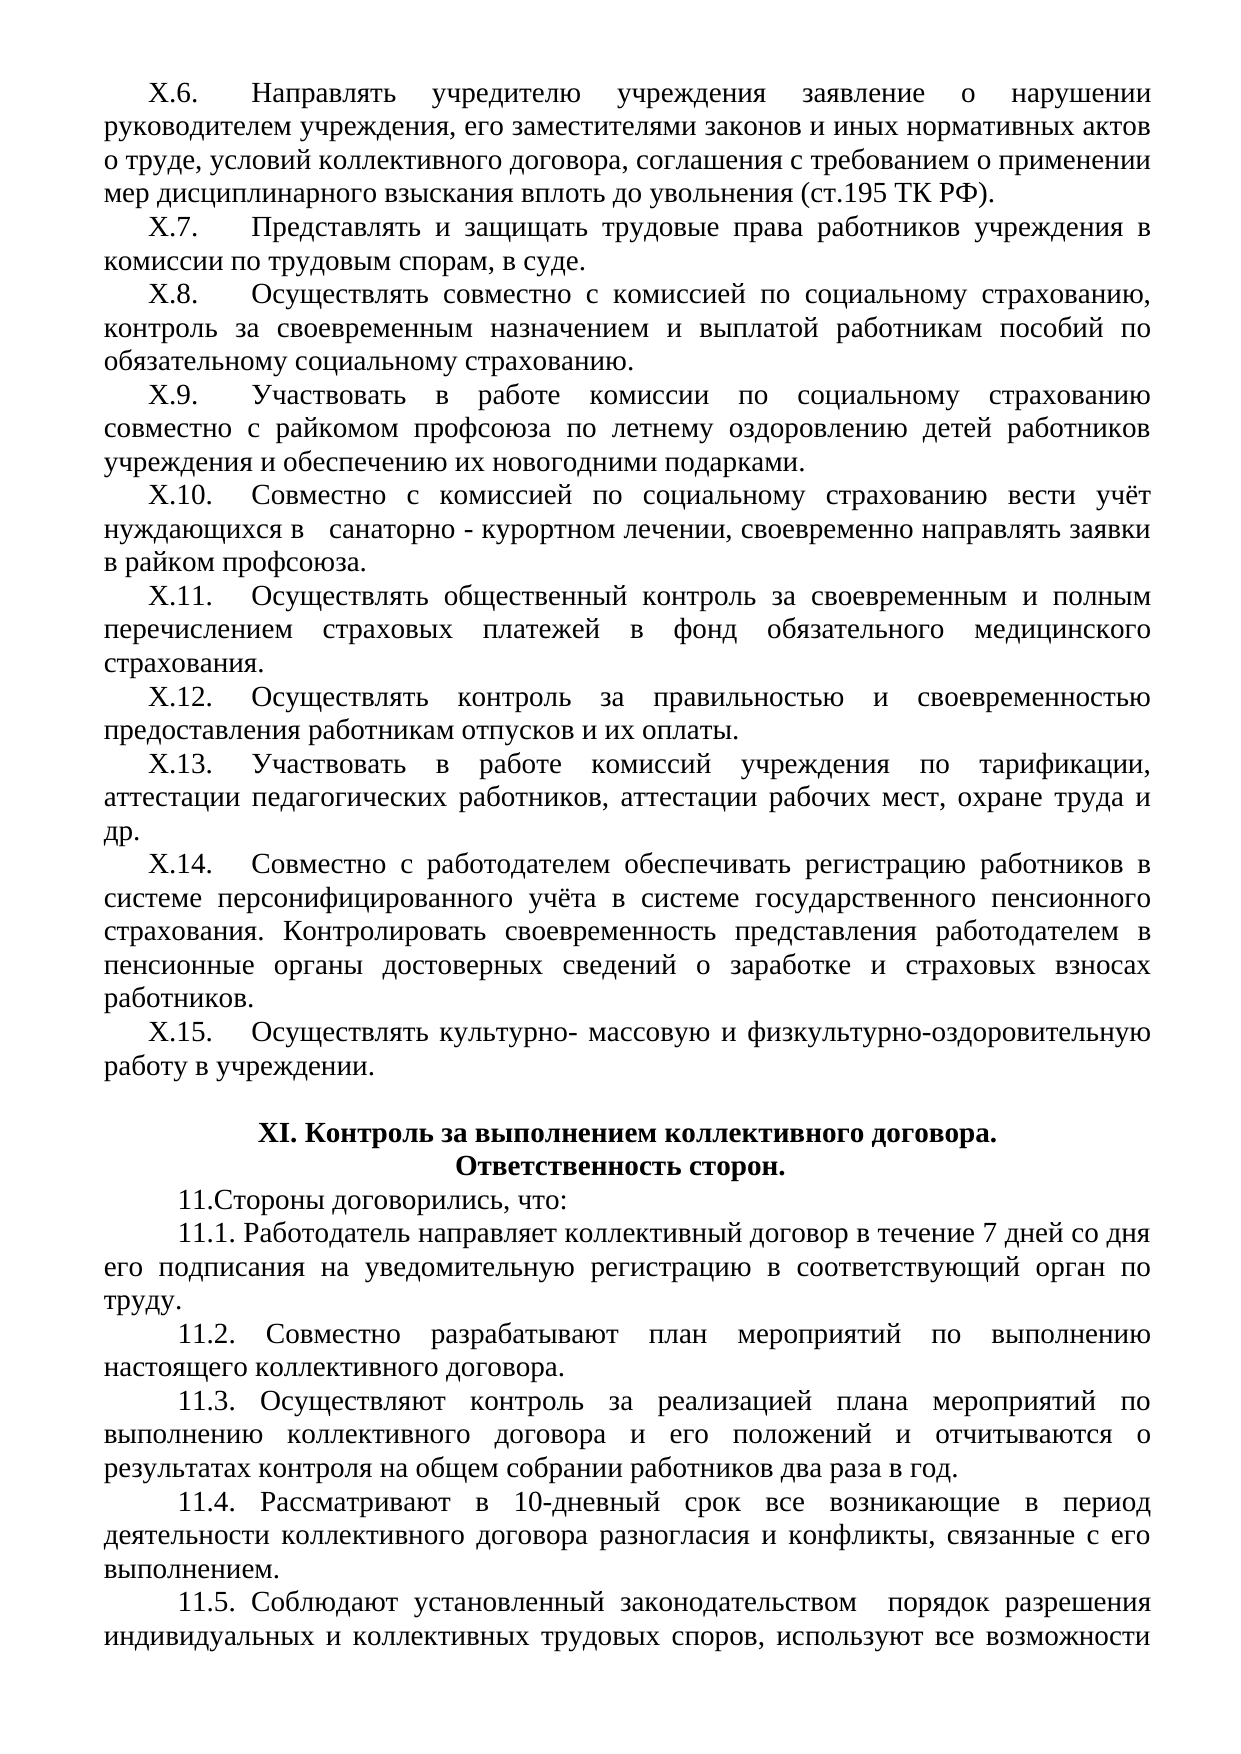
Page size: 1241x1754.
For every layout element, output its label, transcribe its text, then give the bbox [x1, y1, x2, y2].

title Совместно с работодателем обеспечивать регистрацию работников в системе персонифицированного учёта в системе государственного пенсионного страхования. Контролировать своевременность представления работодателем в пенсионные органы достоверных сведений о заработке и страховых взносах работников. [103, 846, 1152, 1014]
title 11.2. Совместно разрабатывают план мероприятий по выполнению настоящего коллективного договора. [103, 1316, 1152, 1383]
title Направлять учредителю учреждения заявление о нарушении руководителем учреждения, его заместителями законов и иных нормативных актов о труде, условий коллективного договора, соглашения с требованием о применении мер дисциплинарного взыскания вплоть до увольнения (ст.195 ТК РФ). [103, 75, 1152, 209]
title Представлять и защищать трудовые права работников учреждения в комиссии по трудовым спорам, в суде. [103, 209, 1152, 276]
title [103, 1584, 1152, 1651]
title Осуществлять общественный контроль за своевременным и полным перечислением страховых платежей в фонд обязательного медицинского страхования. [103, 578, 1152, 679]
title 11.1. Работодатель направляет коллективный договор в течение 7 дней со дня его подписания на уведомительную регистрацию в соответствующий орган по труду. [103, 1215, 1152, 1316]
title Ответственность сторон. [89, 1148, 1152, 1182]
title Участвовать в работе комиссии по социальному страхованию совместно с райкомом профсоюза по летнему оздоровлению детей работников учреждения и обеспечению их новогодними подарками. [103, 377, 1152, 477]
title Осуществлять культурно- массовую и физкультурно-оздоровительную работу в учреждении. [103, 1014, 1152, 1081]
title Осуществлять контроль за правильностью и своевременностью предоставления работникам отпусков и их оплаты. [103, 679, 1152, 746]
title Участвовать в работе комиссий учреждения по тарификации, аттестации педагогических работников, аттестации рабочих мест, охране труда и др. [103, 746, 1152, 846]
title Осуществлять совместно с комиссией по социальному страхованию, контроль за своевременным назначением и выплатой работникам пособий по обязательному социальному страхованию. [103, 276, 1152, 377]
title XI. Контроль за выполнением коллективного договора. [103, 1115, 1152, 1148]
title 11.4. Рассматривают в 10-дневный срок все возникающие в период деятельности коллективного договора разногласия и конфликты, связанные с его выполнением. [103, 1484, 1152, 1584]
title Совместно с комиссией по социальному страхованию вести учёт нуждающихся в санаторно - курортном лечении, своевременно направлять заявки в райком профсоюза. [103, 477, 1152, 578]
title 11.Стороны договорились, что: [103, 1182, 1152, 1215]
title 11.3. Осуществляют контроль за реализацией плана мероприятий по выполнению коллективного договора и его положений и отчитываются о результатах контроля на общем собрании работников два раза в год. [103, 1383, 1152, 1484]
